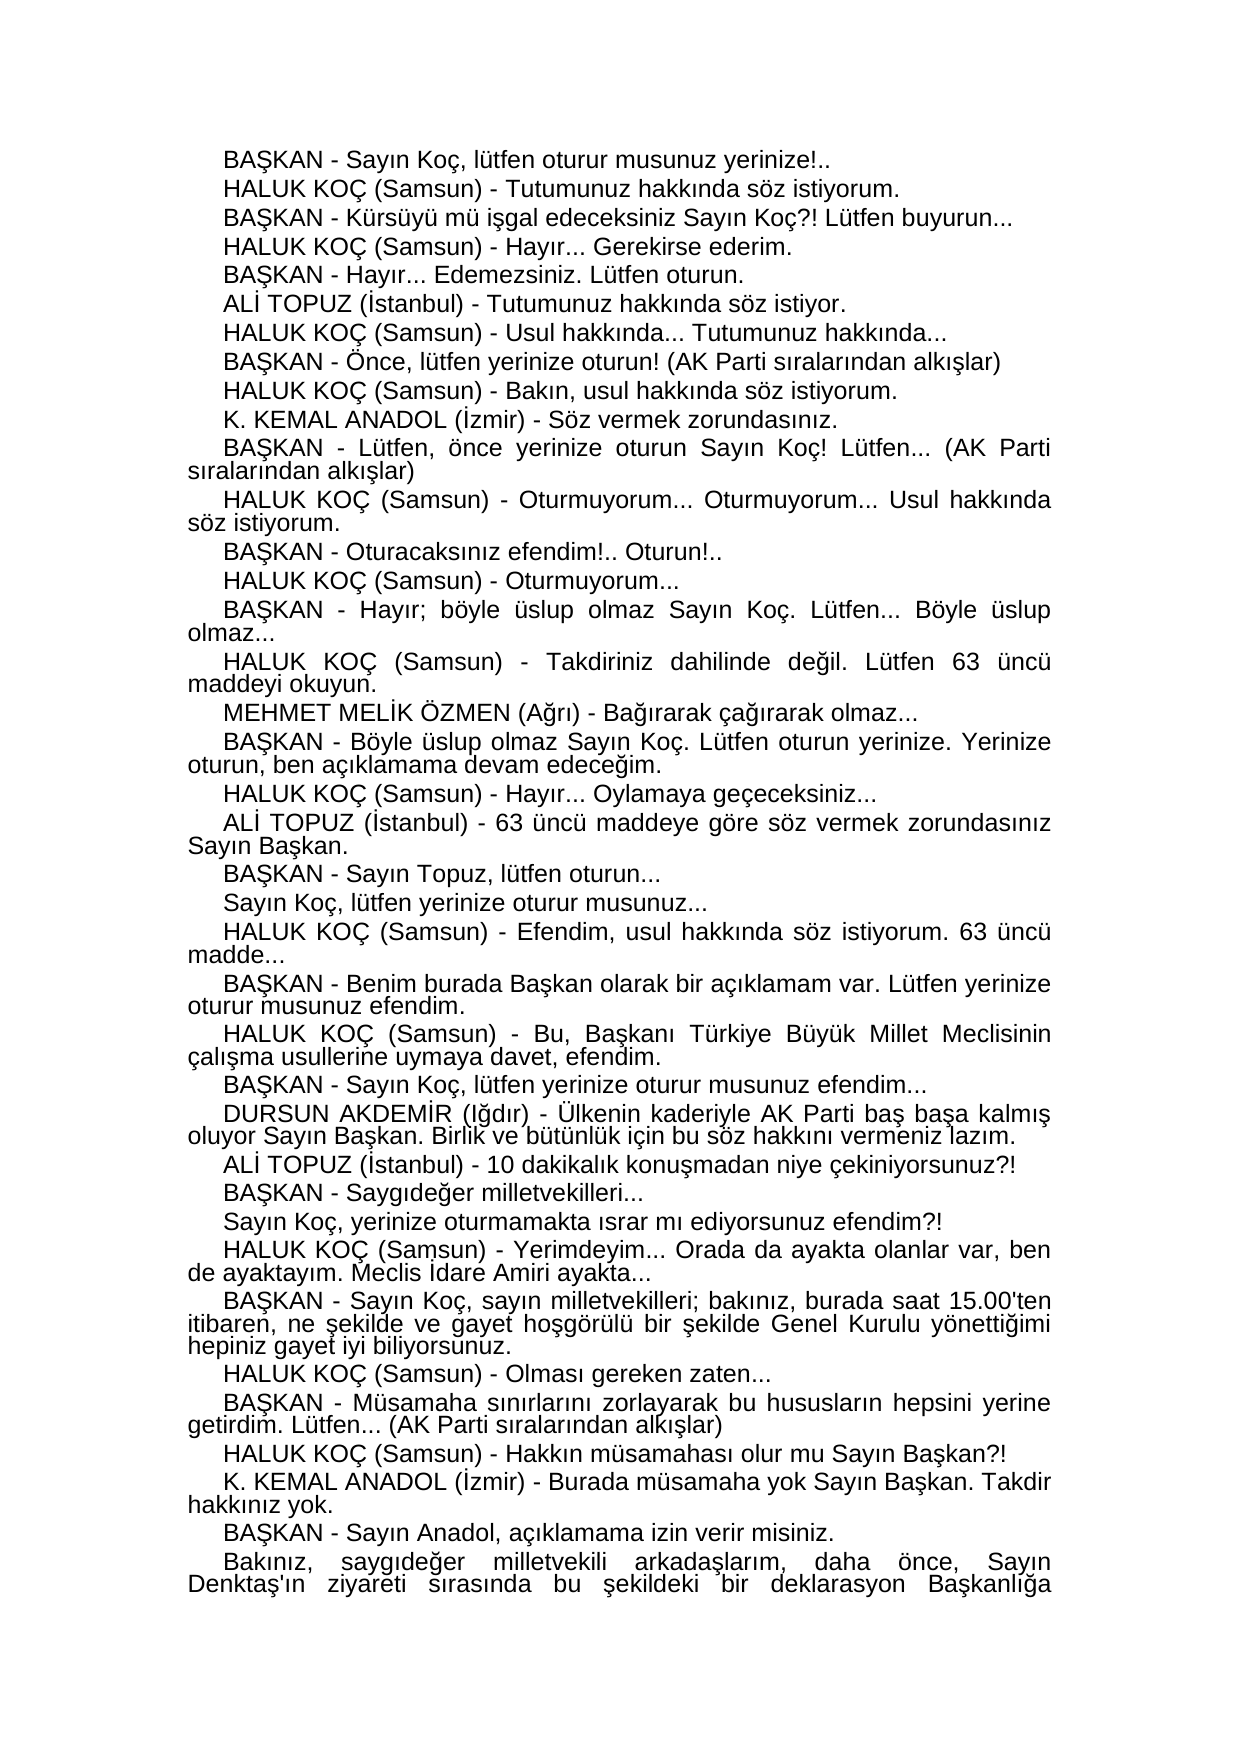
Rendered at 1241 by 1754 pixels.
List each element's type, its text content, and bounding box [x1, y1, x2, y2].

text HALUK KOÇ (Samsun) - Hayır... Oylamaya geçeceksiniz... [477, 784, 1053, 807]
text HALUK KOÇ (Samsun) - Bakın, usul hakkında söz istiyorum. [477, 381, 1053, 404]
text HALUK KOÇ (Samsun) - Olması gereken zaten... [187, 1365, 359, 1387]
text HALUK KOÇ (Samsun) - Bakın, usul hakkında söz istiyorum. [187, 381, 380, 404]
text HALUK KOÇ (Samsun) - Usul hakkında... Tutumunuz hakkında... [477, 323, 1053, 346]
text HALUK KOÇ (Samsun) - Hayır... Gerekirse ederim. [477, 237, 1053, 259]
text BAŞKAN - Oturacaksınız efendim!.. Oturun!.. [187, 542, 1053, 565]
text K. KEMAL ANADOL (İzmir) - Söz vermek zorundasınız. [187, 410, 460, 433]
text HALUK KOÇ (Samsun) - Tutumunuz hakkında söz istiyorum. [477, 179, 1053, 202]
text HALUK KOÇ (Samsun) - Bu, Başkanı Türkiye Büyük Millet Meclisinin çalışma usullerine uymaya davet, efendim. [187, 1025, 1053, 1070]
text ALİ TOPUZ (İstanbul) - Tutumunuz hakkında söz istiyor. [187, 294, 365, 317]
text K. KEMAL ANADOL (İzmir) - Söz vermek zorundasınız. [520, 410, 1053, 433]
text HALUK KOÇ (Samsun) - Usul hakkında... Tutumunuz hakkında... [187, 323, 380, 346]
text HALUK KOÇ (Samsun) - Hayır... Oylamaya geçeceksiniz... [187, 784, 380, 807]
text DURSUN AKDEMİR (Iğdır) - Ülkenin kaderiyle AK Parti baş başa kalmış oluyor Sayın Başkan. Birlik ve bütünlük için bu söz hakkını vermeniz lazım. [187, 1104, 1053, 1149]
text HALUK KOÇ (Samsun) - Tutumunuz hakkında söz istiyorum. [187, 179, 380, 202]
text BAŞKAN - Sayın Anadol, açıklamama izin verir misiniz. [260, 1524, 1053, 1546]
text HALUK KOÇ (Samsun) - Takdiriniz dahilinde değil. Lütfen 63 üncü maddeyi okuyun. [187, 652, 1053, 697]
text HALUK KOÇ (Samsun) - Oturmuyorum... [378, 571, 479, 594]
text ALİ TOPUZ (İstanbul) - Tutumunuz hakkında söz istiyor. [458, 294, 1053, 317]
text HALUK KOÇ (Samsun) - Efendim, usul hakkında söz istiyorum. 63 üncü madde... [187, 922, 1053, 968]
text BAŞKAN - Hayır; böyle üslup olmaz Sayın Koç. Lütfen... Böyle üslup olmaz... [187, 600, 1053, 646]
text BAŞKAN - Sayın Koç, lütfen yerinize oturur musunuz efendim... [260, 1076, 1053, 1098]
text BAŞKAN - Müsamaha sınırlarını zorlayarak bu hususların hepsini yerine getirdim. Lütfen... (AK Parti sıralarından alkışlar) [187, 1393, 1053, 1438]
text Sayın Koç, yerinize oturmamakta ısrar mı ediyorsunuz efendim?! [187, 1212, 1053, 1235]
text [187, 1552, 1053, 1597]
text HALUK KOÇ (Samsun) - Hakkın müsamahası olur mu Sayın Başkan?! [477, 1444, 1053, 1467]
text BAŞKAN - Böyle üslup olmaz Sayın Koç. Lütfen oturun yerinize. Yerinize oturun, ben açıklamama devam edeceğim. [187, 732, 1053, 778]
text HALUK KOÇ (Samsun) - Yerimdeyim... Orada da ayakta olanlar var, ben de ayaktayım. Meclis İdare Amiri ayakta... [187, 1241, 1053, 1286]
text ALİ TOPUZ (İstanbul) - 10 dakikalık konuşmadan niye çekiniyorsunuz?! [187, 1155, 365, 1178]
text ALİ TOPUZ (İstanbul) - 10 dakikalık konuşmadan niye çekiniyorsunuz?! [458, 1155, 1053, 1178]
text K. KEMAL ANADOL (İzmir) - Burada müsamaha yok Sayın Başkan. Takdir hakkınız yok. [187, 1473, 1053, 1518]
text BAŞKAN - Saygıdeğer milletvekilleri... [260, 1184, 1053, 1206]
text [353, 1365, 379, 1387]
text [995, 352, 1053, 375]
text BAŞKAN - Kürsüyü mü işgal edeceksiniz Sayın Koç?! Lütfen buyurun... [187, 208, 1053, 231]
text HALUK KOÇ (Samsun) - Oturmuyorum... [477, 571, 1053, 594]
text HALUK KOÇ (Samsun) - Hakkın müsamahası olur mu Sayın Başkan?! [187, 1444, 380, 1467]
text MEHMET MELİK ÖZMEN (Ağrı) - Bağırarak çağırarak olmaz... [187, 703, 523, 726]
text BAŞKAN - Lütfen, önce yerinize oturun Sayın Koç! Lütfen... (AK Parti sıralarından alkışlar) [187, 438, 1053, 484]
text HALUK KOÇ (Samsun) - Olması gereken zaten... [477, 1365, 1053, 1387]
text Sayın Koç, lütfen yerinize oturur musunuz... [187, 893, 1053, 916]
text BAŞKAN - Benim burada Başkan olarak bir açıklamam var. Lütfen yerinize oturur musunuz efendim. [187, 974, 1053, 1019]
text BAŞKAN - Hayır... Edemezsiniz. Lütfen oturun. [187, 265, 1053, 288]
text HALUK KOÇ (Samsun) - Hayır... Gerekirse ederim. [187, 237, 380, 259]
text BAŞKAN - Sayın Koç, lütfen oturur musunuz yerinize!.. [187, 150, 1053, 173]
text BAŞKAN - Önce, lütfen yerinize oturun! (AK Parti sıralarından alkışlar) [187, 352, 672, 375]
text ALİ TOPUZ (İstanbul) - 63 üncü maddeye göre söz vermek zorundasınız Sayın Başkan. [187, 813, 1053, 859]
text BAŞKAN - Önce, lütfen yerinize oturun! (AK Parti sıralarından alkışlar) [670, 352, 997, 375]
text MEHMET MELİK ÖZMEN (Ağrı) - Bağırarak çağırarak olmaz... [575, 703, 1053, 726]
text HALUK KOÇ (Samsun) - Oturmuyorum... Oturmuyorum... Usul hakkında söz istiyorum. [187, 490, 1053, 536]
text BAŞKAN - Sayın Koç, sayın milletvekilleri; bakınız, burada saat 15.00'ten itibaren, ne şekilde ve gayet hoşgörülü bir şekilde Genel Kurulu yönettiğimi hepiniz gayet iyi biliyorsunuz. [187, 1292, 1053, 1359]
text HALUK KOÇ (Samsun) - Oturmuyorum... [187, 571, 380, 594]
text BAŞKAN - Sayın Topuz, lütfen oturun... [187, 864, 1053, 887]
